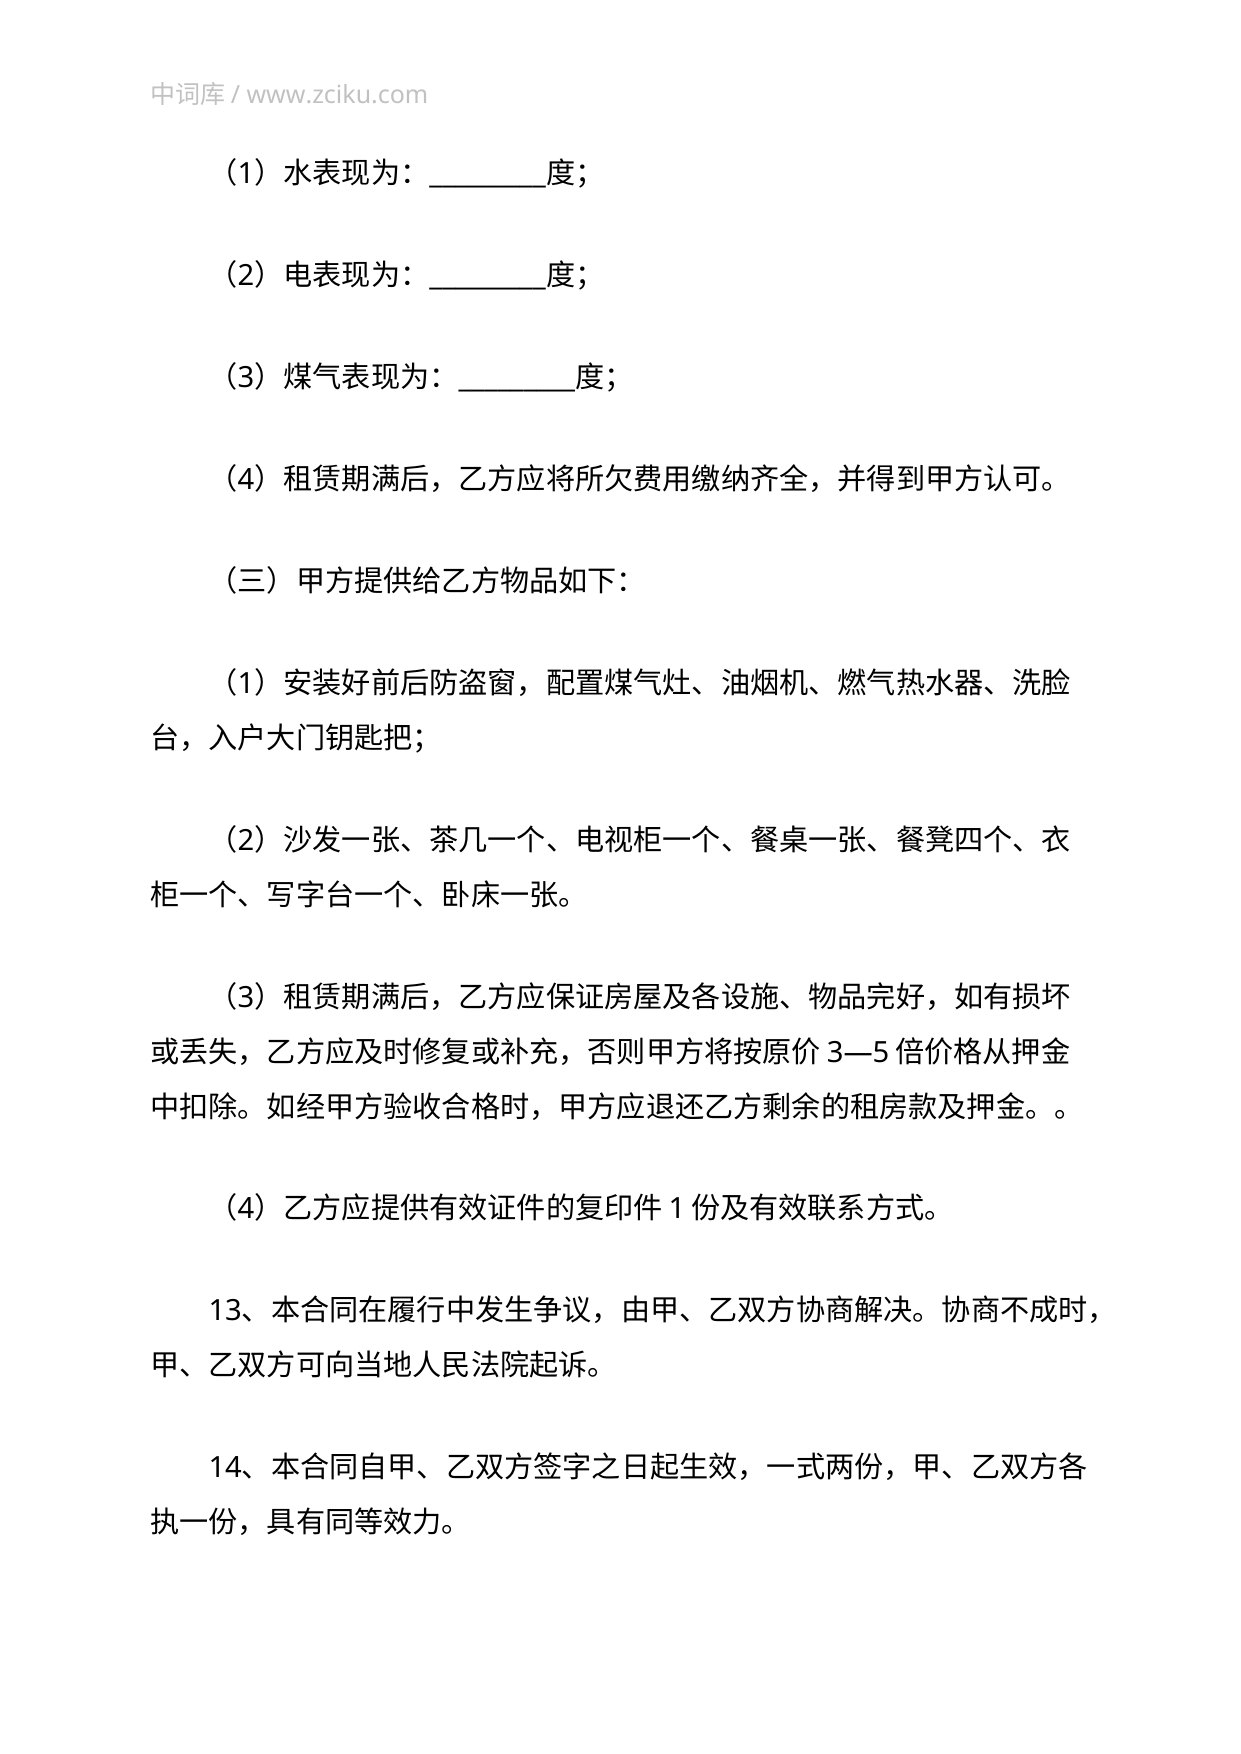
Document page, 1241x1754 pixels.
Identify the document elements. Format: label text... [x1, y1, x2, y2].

text （2）沙发一张、茶几一个、电视柜一个、餐桌一张、餐凳四个、衣柜一个、写字台一个、卧床一张。 [150, 816, 1090, 914]
text 14、本合同自甲、乙双方签字之日起生效，一式两份，甲、乙双方各执一份，具有同等效力。 [150, 1444, 1090, 1541]
text 13、本合同在履行中发生争议，由甲、乙双方协商解决。协商不成时，甲、乙双方可向当地人民法院起诉。 [150, 1287, 1090, 1384]
text （三）甲方提供给乙方物品如下： [150, 558, 1090, 600]
text （3）煤气表现为：_________度； [150, 354, 1090, 396]
text （3）租赁期满后，乙方应保证房屋及各设施、物品完好，如有损坏或丢失，乙方应及时修复或补充，否则甲方将按原价3—5倍价格从押金中扣除。如经甲方验收合格时，甲方应退还乙方剩余的租房款及押金。。 [150, 973, 1090, 1126]
text （1）水表现为：_________度； [150, 150, 1090, 192]
text （1）安装好前后防盗窗，配置煤气灶、油烟机、燃气热水器、洗脸台，入户大门钥匙把； [150, 660, 1090, 757]
text （4）乙方应提供有效证件的复印件1份及有效联系方式。 [150, 1185, 1090, 1227]
text （2）电表现为：_________度； [150, 252, 1090, 294]
text （4）租赁期满后，乙方应将所欠费用缴纳齐全，并得到甲方认可。 [150, 456, 1090, 498]
